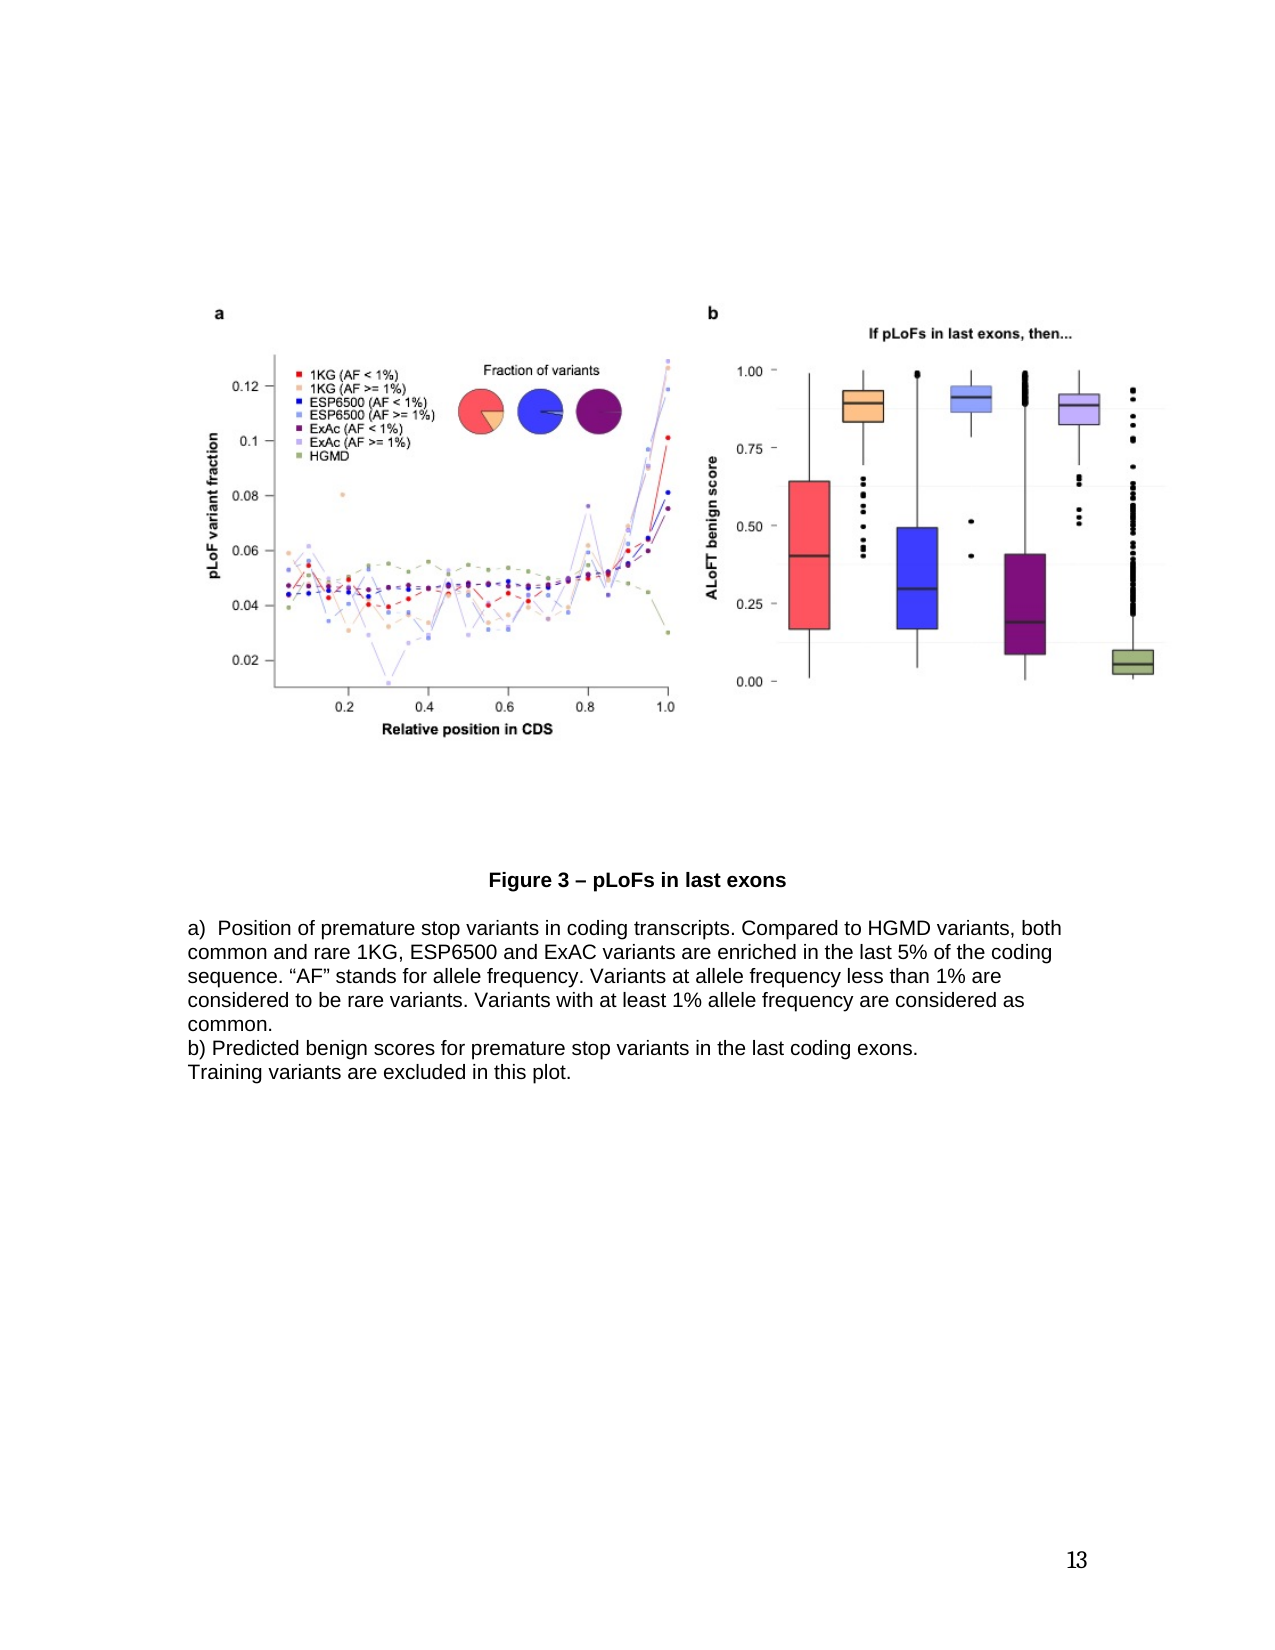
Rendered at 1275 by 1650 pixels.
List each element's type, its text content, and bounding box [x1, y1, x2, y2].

text Training variants are excluded in this plot. [187, 1059, 1087, 1083]
picture [187, 293, 1186, 763]
text a) Position of premature stop variants in coding transcripts. Compared to HGMD variants, both common and rare 1KG, ESP6500 and ExAC variants are enriched in the last 5% of the coding sequence. “AF” stands for allele frequency. Variants at allele frequency less than 1% are considered to be rare variants. Variants with at least 1% allele frequency are considered as common. [187, 916, 1087, 1036]
text Figure 3 – pLoFs in last exons [187, 868, 1087, 892]
text b) Predicted benign scores for premature stop variants in the last coding exons. [187, 1036, 1087, 1059]
